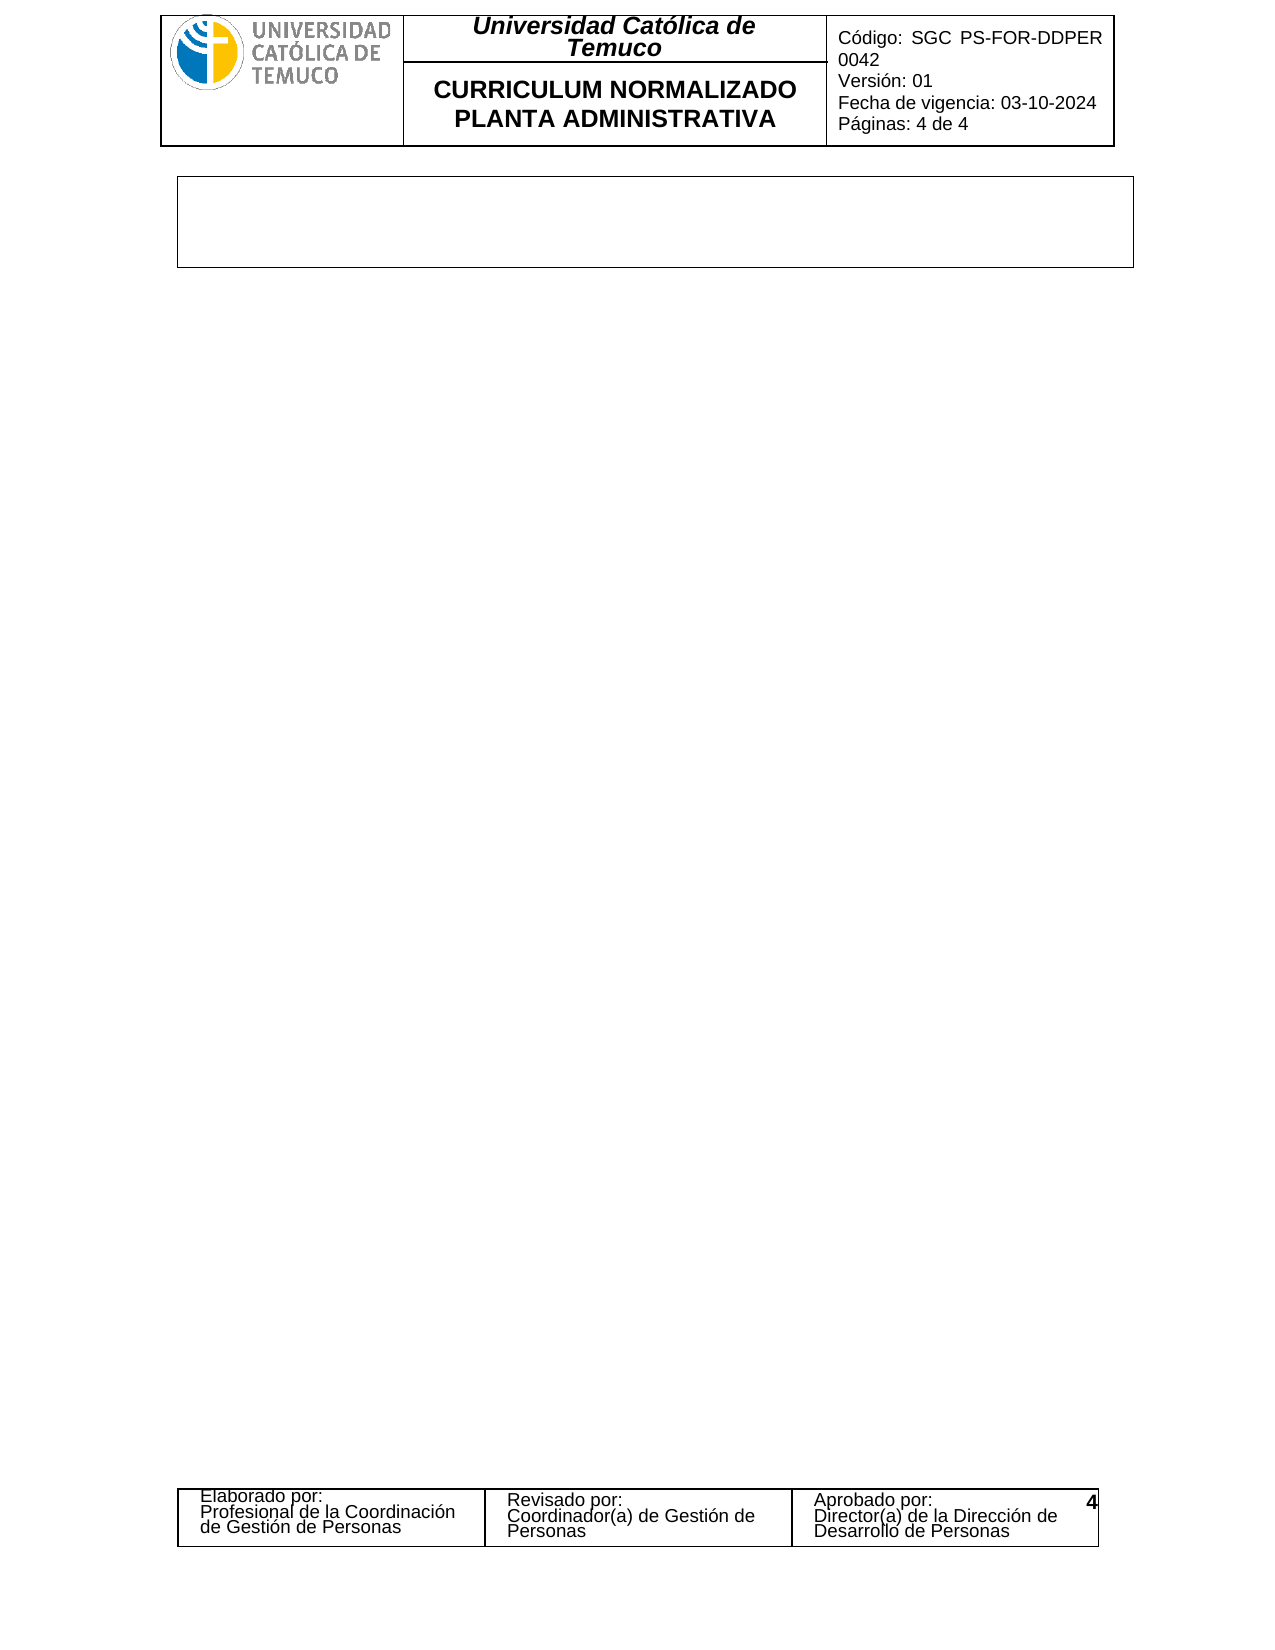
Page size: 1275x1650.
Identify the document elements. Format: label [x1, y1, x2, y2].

picture [170, 16, 391, 90]
table_header [178, 177, 1133, 267]
